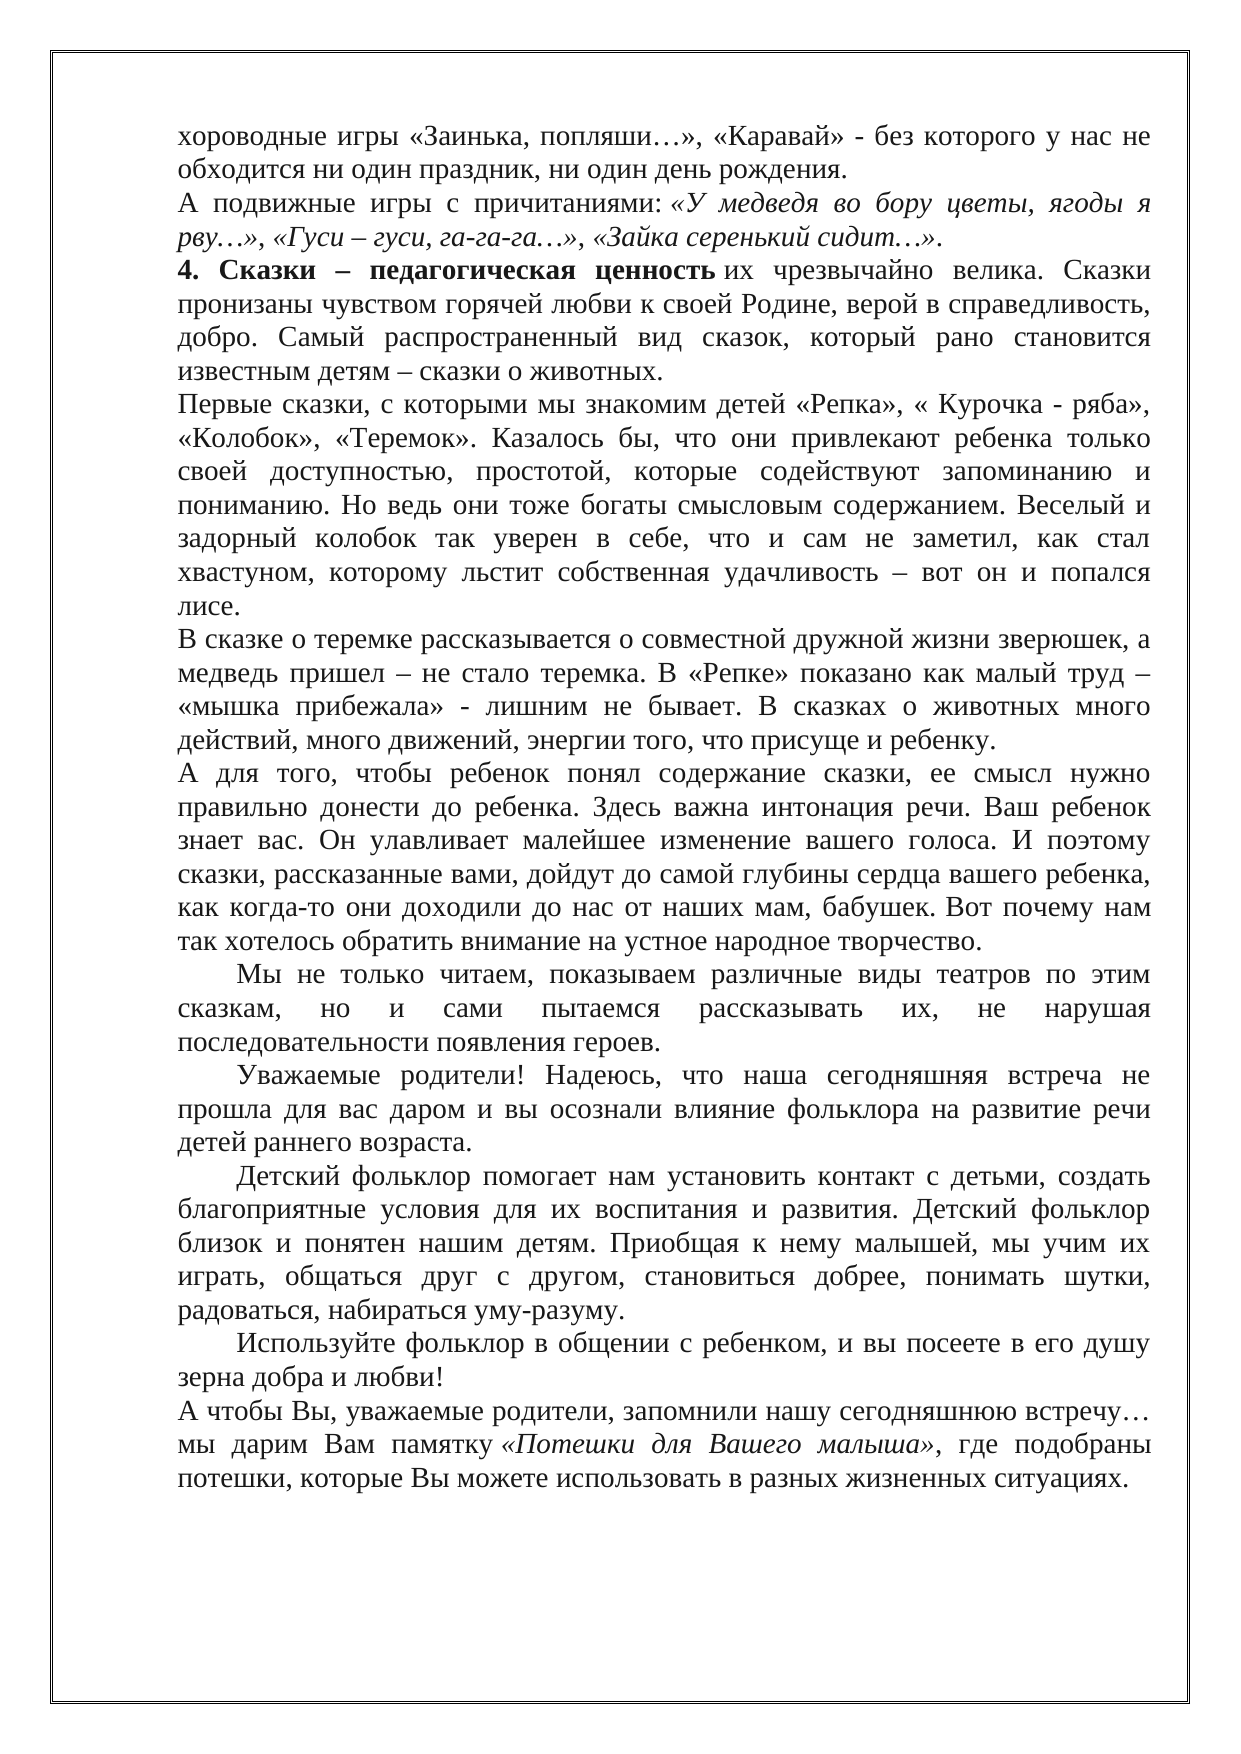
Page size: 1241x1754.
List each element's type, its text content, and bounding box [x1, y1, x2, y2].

text А для того, чтобы ребенок понял содержание сказки, ее смысл нужно правильно донести до ребенка. Здесь важна интонация речи. Ваш ребенок знает вас. Он улавливает малейшее изменение вашего голоса. И поэтому сказки, рассказанные вами, дойдут до самой глубины сердца вашего ребенка, как когда-то они доходили до нас от наших мам, бабушек. Вот почему нам так хотелось обратить внимание на устное народное творчество. [177, 755, 1152, 957]
text В сказке о теремке рассказывается о совместной дружной жизни зверюшек, а медведь пришел – не стало теремка. В «Репке» показано как малый труд – «мышка прибежала» - лишним не бывает. В сказках о животных много действий, много движений, энергии того, что присуще и ребенку. [177, 621, 1152, 755]
text Мы не только читаем, показываем различные виды театров по этим сказкам, но и сами пытаемся рассказывать их, не нарушая последовательности появления героев. [177, 957, 1152, 1057]
text А чтобы Вы, уважаемые родители, запомнили нашу сегодняшнюю встречу…мы дарим Вам памятку «Потешки для Вашего малыша», где подобраны потешки, которые Вы можете использовать в разных жизненных ситуациях. [177, 1393, 1152, 1493]
text Детский фольклор помогает нам установить контакт с детьми, создать благоприятные условия для их воспитания и развития. Детский фольклор близок и понятен нашим детям. Приобщая к нему малышей, мы учим их играть, общаться друг с другом, становиться добрее, понимать шутки, радоваться, набираться уму-разуму. [177, 1158, 1152, 1326]
text 4. Сказки – педагогическая ценность их чрезвычайно велика. Сказки пронизаны чувством горячей любви к своей Родине, верой в справедливость, добро. Самый распространенный вид сказок, который рано становится известным детям – сказки о животных. [177, 252, 1152, 386]
text Используйте фольклор в общении с ребенком, и вы посеете в его душу зерна добра и любви! [177, 1326, 1152, 1393]
text Первые сказки, с которыми мы знакомим детей «Репка», « Курочка - ряба», «Колобок», «Теремок». Казалось бы, что они привлекают ребенка только своей доступностью, простотой, которые содействуют запоминанию и пониманию. Но ведь они тоже богаты смысловым содержанием. Веселый и задорный колобок так уверен в себе, что и сам не заметил, как стал хвастуном, которому льстит собственная удачливость – вот он и попался лисе. [177, 386, 1152, 621]
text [177, 118, 1152, 185]
text А подвижные игры с причитаниями: «У медведя во бору цветы, ягоды я рву…», «Гуси – гуси, га-га-га…», «Зайка серенький сидит…». [177, 185, 1152, 252]
text Уважаемые родители! Надеюсь, что наша сегодняшняя встреча не прошла для вас даром и вы осознали влияние фольклора на развитие речи детей раннего возраста. [177, 1057, 1152, 1158]
